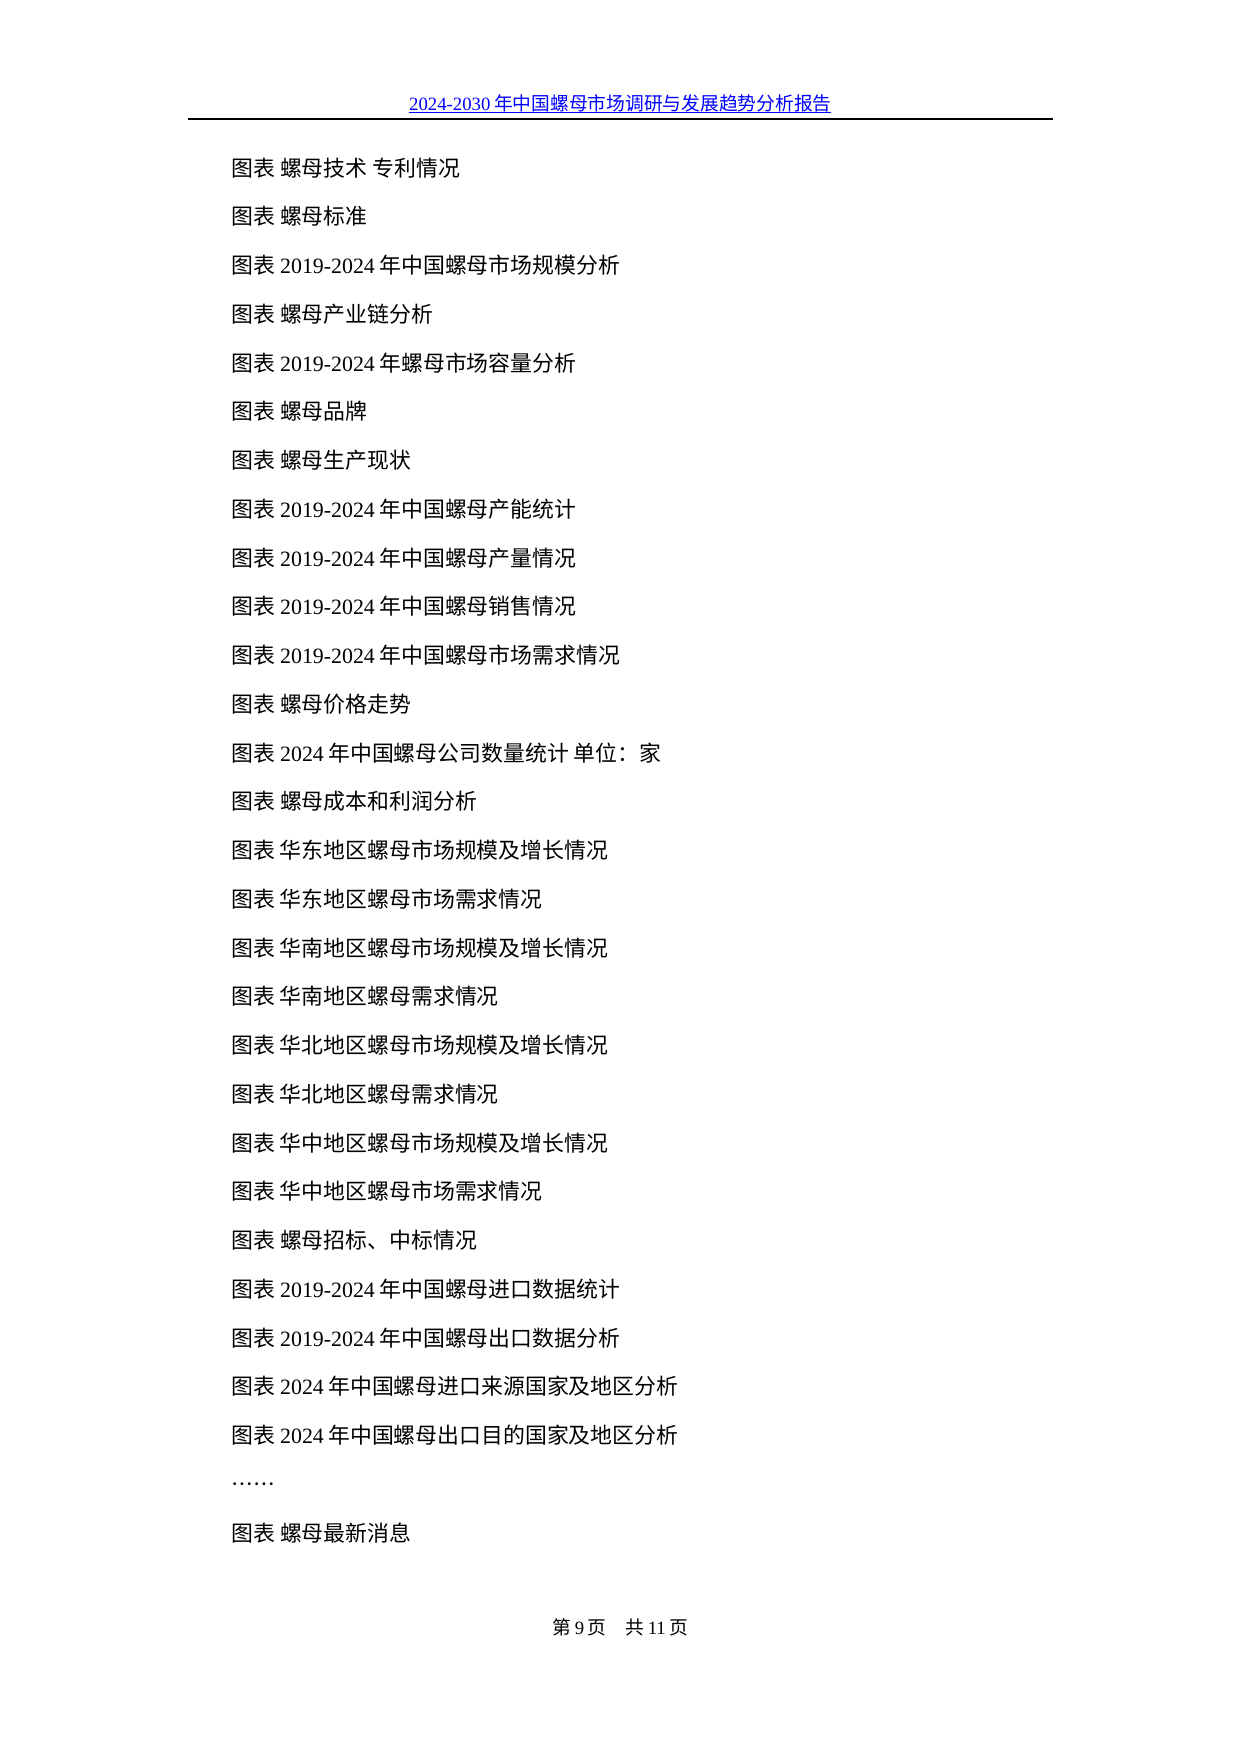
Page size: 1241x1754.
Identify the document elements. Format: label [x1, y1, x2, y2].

text [187, 150, 1053, 1548]
